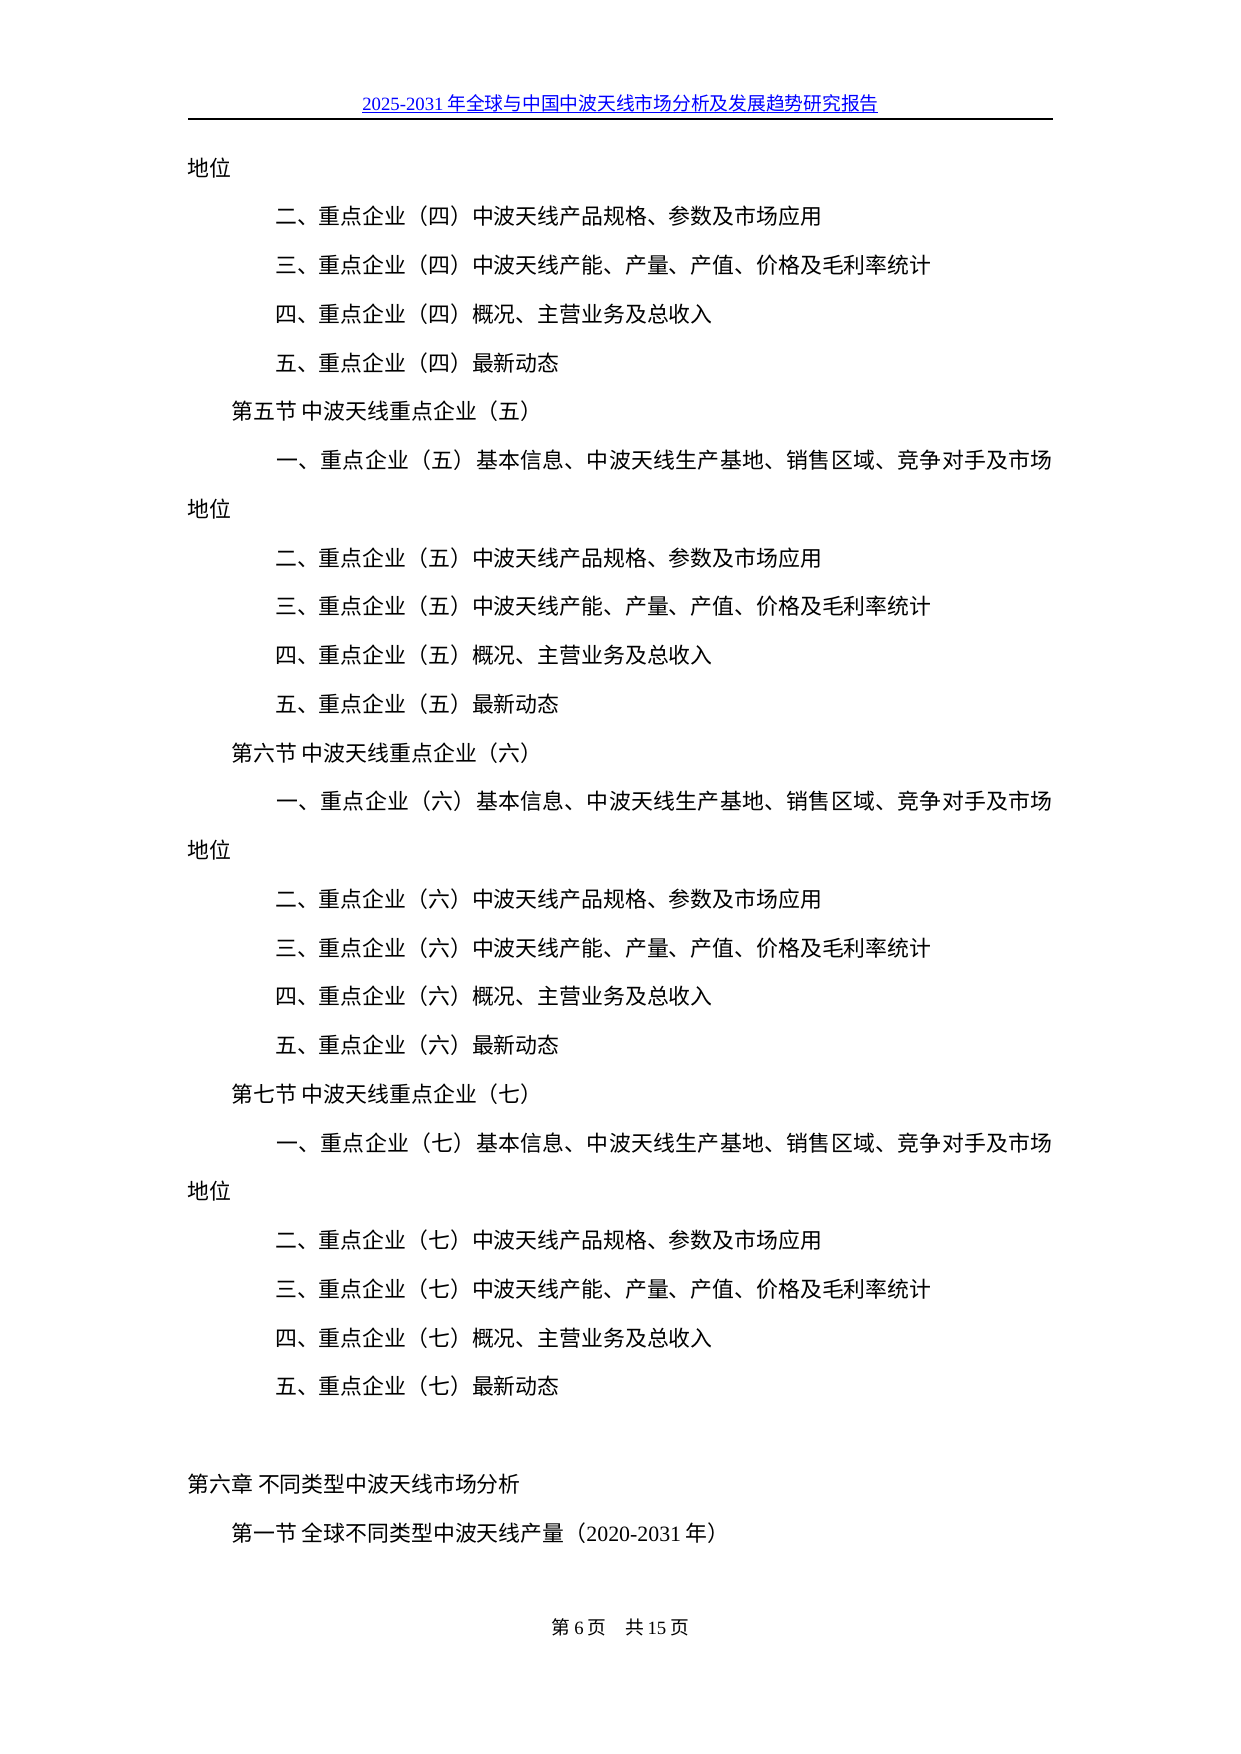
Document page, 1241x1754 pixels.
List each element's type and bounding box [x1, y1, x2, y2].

text [187, 150, 1053, 1548]
